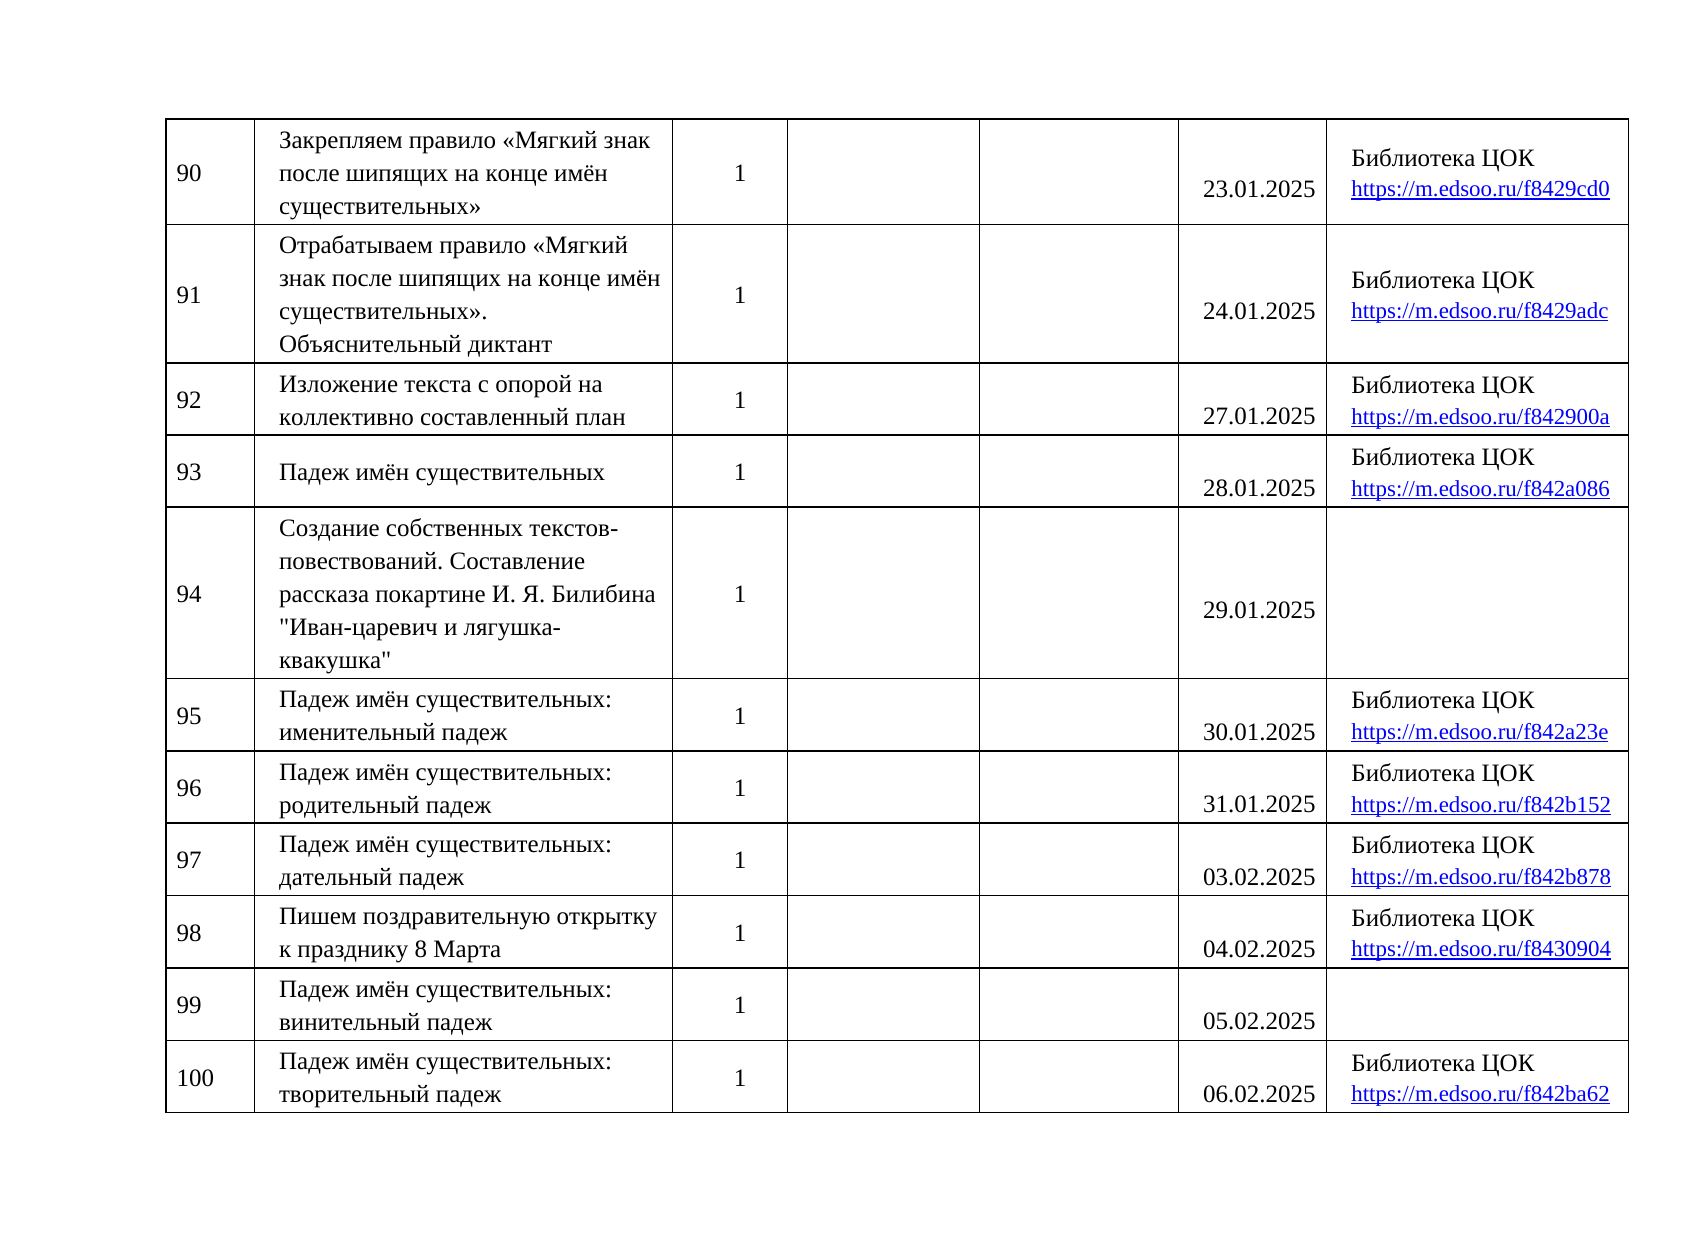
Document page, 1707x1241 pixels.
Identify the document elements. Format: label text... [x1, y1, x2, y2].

table_cell 100 [167, 1041, 254, 1112]
table_cell Библиотека ЦОК https://m.edsoo.ru/f842900a [1327, 364, 1628, 434]
table_cell 1 [673, 896, 787, 967]
table_cell 30.01.2025 [1179, 679, 1326, 750]
table_cell 99 [167, 969, 254, 1039]
table_cell [980, 752, 1178, 822]
table_cell 98 [167, 896, 254, 967]
table_cell Библиотека ЦОК https://m.edsoo.ru/f842b152 [1327, 752, 1628, 822]
table_cell [980, 120, 1178, 223]
table_cell [788, 225, 979, 362]
table_cell Библиотека ЦОК https://m.edsoo.ru/f8430904 [1327, 896, 1628, 967]
table_cell 93 [167, 436, 254, 506]
table_cell [980, 364, 1178, 434]
table_cell Падеж имён существительных: винительный падеж [255, 969, 672, 1039]
table_cell 1 [673, 752, 787, 822]
table_cell [980, 225, 1178, 362]
table_cell 1 [673, 824, 787, 895]
table_cell Изложение текста с опорой на коллективно составленный план [255, 364, 672, 434]
table_cell 06.02.2025 [1179, 1041, 1326, 1112]
table_cell Падеж имён существительных: творительный падеж [255, 1041, 672, 1112]
table_cell Библиотека ЦОК https://m.edsoo.ru/f842b878 [1327, 824, 1628, 895]
table_cell Библиотека ЦОК https://m.edsoo.ru/f842a23e [1327, 679, 1628, 750]
table_cell [980, 969, 1178, 1039]
table_cell [980, 896, 1178, 967]
table_cell 1 [673, 508, 787, 677]
table_cell [980, 679, 1178, 750]
table_cell 92 [167, 364, 254, 434]
table_cell 29.01.2025 [1179, 508, 1326, 677]
table_cell [788, 896, 979, 967]
table_cell 1 [673, 436, 787, 506]
table_cell 1 [673, 969, 787, 1039]
table_cell Падеж имён существительных: именительный падеж [255, 679, 672, 750]
table_cell Библиотека ЦОК https://m.edsoo.ru/f842a086 [1327, 436, 1628, 506]
table_cell [980, 508, 1178, 677]
table_cell Создание собственных текстов-повествований. Составление рассказа покартине И. Я. Билибина "Иван-царевич и лягушка-квакушка" [255, 508, 672, 677]
table_cell 96 [167, 752, 254, 822]
table_cell Библиотека ЦОК https://m.edsoo.ru/f8429cd0 [1327, 120, 1628, 223]
table_cell Закрепляем правило «Мягкий знак после шипящих на конце имён существительных» [255, 120, 672, 223]
table_cell Библиотека ЦОК https://m.edsoo.ru/f842ba62 [1327, 1041, 1628, 1112]
table_cell 28.01.2025 [1179, 436, 1326, 506]
table_cell 91 [167, 225, 254, 362]
table_cell 24.01.2025 [1179, 225, 1326, 362]
table_cell [788, 1041, 979, 1112]
table_cell [788, 120, 979, 223]
table_cell 27.01.2025 [1179, 364, 1326, 434]
table_cell [1327, 508, 1628, 677]
table_cell 1 [673, 1041, 787, 1112]
table_cell [1327, 969, 1628, 1039]
table_cell 1 [673, 225, 787, 362]
table_cell Падеж имён существительных [255, 436, 672, 506]
table_cell [980, 824, 1178, 895]
table_cell Пишем поздравительную открытку к празднику 8 Марта [255, 896, 672, 967]
table_cell [788, 508, 979, 677]
table_cell 05.02.2025 [1179, 969, 1326, 1039]
table_cell 04.02.2025 [1179, 896, 1326, 967]
table_cell [788, 752, 979, 822]
table_cell Падеж имён существительных: родительный падеж [255, 752, 672, 822]
table_cell 1 [673, 364, 787, 434]
table_cell Падеж имён существительных: дательный падеж [255, 824, 672, 895]
table_cell [788, 824, 979, 895]
table_cell [788, 436, 979, 506]
table_cell [788, 969, 979, 1039]
table_cell [980, 1041, 1178, 1112]
table_cell Отрабатываем правило «Мягкий знак после шипящих на конце имён существительных». Объяснительный диктант [255, 225, 672, 362]
table_cell 1 [673, 120, 787, 223]
table_cell 23.01.2025 [1179, 120, 1326, 223]
table_cell [980, 436, 1178, 506]
table_cell 94 [167, 508, 254, 677]
table_cell 95 [167, 679, 254, 750]
table_cell 31.01.2025 [1179, 752, 1326, 822]
table_cell [788, 364, 979, 434]
table_cell 1 [673, 679, 787, 750]
table_cell 97 [167, 824, 254, 895]
table_cell 03.02.2025 [1179, 824, 1326, 895]
table_cell 90 [167, 120, 254, 223]
table_cell [788, 679, 979, 750]
table_cell Библиотека ЦОК https://m.edsoo.ru/f8429adc [1327, 225, 1628, 362]
